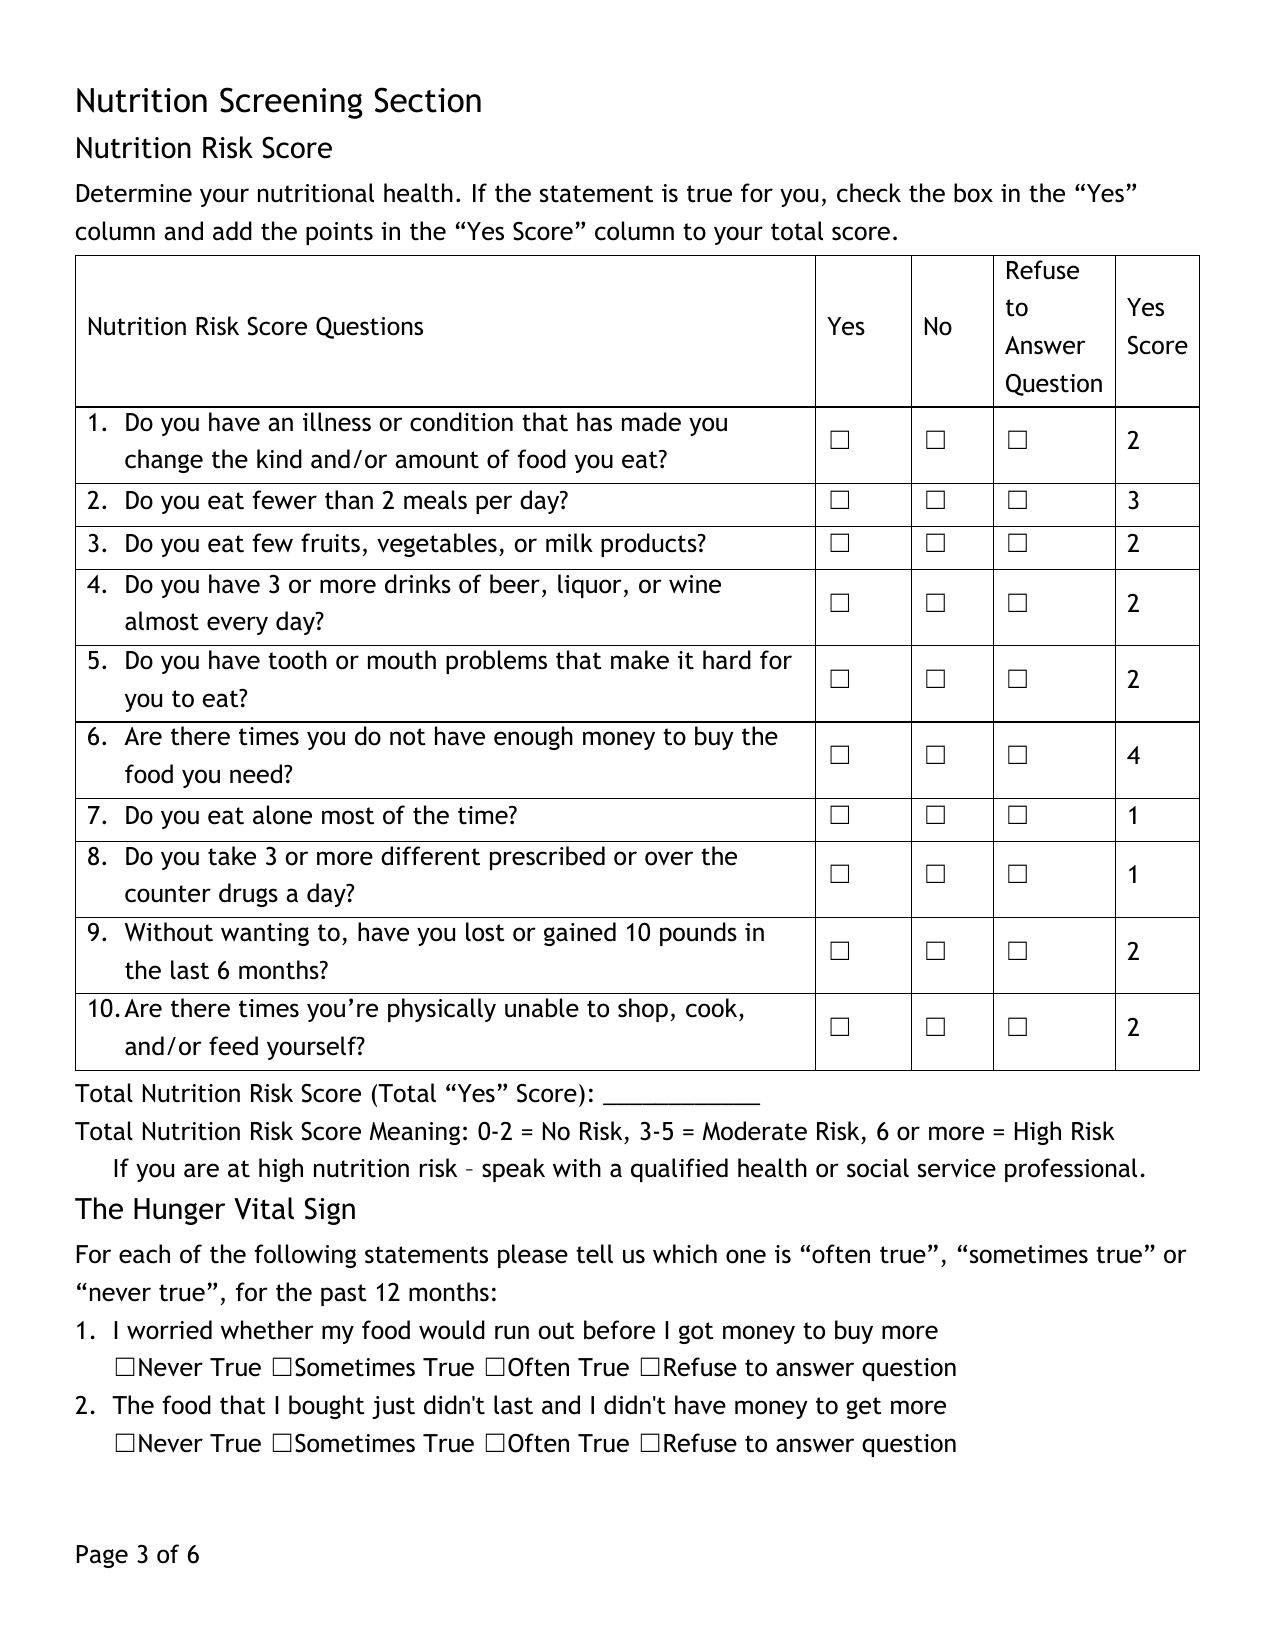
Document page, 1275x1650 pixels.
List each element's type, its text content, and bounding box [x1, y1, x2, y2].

table_cell [994, 646, 1115, 721]
table_cell [912, 994, 993, 1070]
text Never True Sometimes True Often True Refuse to answer question [112, 1353, 1200, 1382]
table_cell 2 [1116, 570, 1199, 645]
table_cell [912, 918, 993, 993]
table_cell [816, 527, 911, 569]
table_cell Are there times you’re physically unable to shop, cook, and/or feed yourself? [76, 994, 815, 1070]
table_cell [994, 484, 1115, 526]
table_cell Do you eat alone most of the time? [76, 799, 815, 841]
table_cell [816, 918, 911, 993]
table_cell [816, 570, 911, 645]
table_cell 2 [1116, 408, 1199, 483]
subtitle Nutrition Screening Section [75, 81, 1200, 119]
table_header No [912, 256, 993, 406]
table_cell Do you have an illness or condition that has made you change the kind and/or amount of food you eat? [76, 408, 815, 483]
table_cell 1 [1116, 842, 1199, 917]
table_cell [816, 994, 911, 1070]
subtitle Nutrition Risk Score [75, 131, 1200, 165]
table_cell [912, 646, 993, 721]
table_cell Are there times you do not have enough money to buy the food you need? [76, 723, 815, 798]
table_cell [912, 527, 993, 569]
list The food that I bought just didn't last and I didn't have money to get more [75, 1391, 1200, 1420]
table_cell [816, 799, 911, 841]
table_cell [994, 918, 1115, 993]
table_cell [912, 408, 993, 483]
table_cell 2 [1116, 527, 1199, 569]
table_cell 2 [1116, 994, 1199, 1070]
table_cell Do you take 3 or more different prescribed or over the counter drugs a day? [76, 842, 815, 917]
table_cell [816, 408, 911, 483]
table_header Refuse to Answer Question [994, 256, 1115, 406]
table_cell 1 [1116, 799, 1199, 841]
text Total Nutrition Risk Score Meaning: 0-2 = No Risk, 3-5 = Moderate Risk, 6 or more = High Risk [75, 1117, 1200, 1146]
table_cell [816, 842, 911, 917]
table_cell [912, 484, 993, 526]
table_cell 4 [1116, 723, 1199, 798]
table_cell 2 [1116, 918, 1199, 993]
table_cell [994, 842, 1115, 917]
table_cell Do you have 3 or more drinks of beer, liquor, or wine almost every day? [76, 570, 815, 645]
table_cell [994, 994, 1115, 1070]
table_cell Do you eat fewer than 2 meals per day? [76, 484, 815, 526]
table_header Nutrition Risk Score Questions [76, 256, 815, 406]
table_cell [816, 484, 911, 526]
text If you are at high nutrition risk – speak with a qualified health or social service professional. [112, 1154, 1200, 1183]
table_cell [912, 842, 993, 917]
table_cell [912, 723, 993, 798]
text Determine your nutritional health. If the statement is true for you, check the box in the “Yes” column and add the points in the “Yes Score” column to your total score. [75, 179, 1200, 246]
table_header Yes Score [1116, 256, 1199, 406]
text For each of the following statements please tell us which one is “often true”, “sometimes true” or “never true”, for the past 12 months: [75, 1240, 1200, 1307]
table_cell [994, 527, 1115, 569]
table_cell [994, 799, 1115, 841]
table_cell [816, 723, 911, 798]
table_cell 3 [1116, 484, 1199, 526]
subtitle The Hunger Vital Sign [75, 1192, 1200, 1226]
list I worried whether my food would run out before I got money to buy more [75, 1316, 1200, 1345]
table_cell [912, 799, 993, 841]
text Total Nutrition Risk Score (Total “Yes” Score): ____________ [75, 1079, 1200, 1108]
table_cell Without wanting to, have you lost or gained 10 pounds in the last 6 months? [76, 918, 815, 993]
table_header Yes [816, 256, 911, 406]
table_cell Do you eat few fruits, vegetables, or milk products? [76, 527, 815, 569]
table_cell Do you have tooth or mouth problems that make it hard for you to eat? [76, 646, 815, 721]
table_cell [816, 646, 911, 721]
table_cell [994, 570, 1115, 645]
table_cell 2 [1116, 646, 1199, 721]
text Never True Sometimes True Often True Refuse to answer question [112, 1429, 1200, 1458]
table_cell [994, 408, 1115, 483]
table_cell [994, 723, 1115, 798]
table_cell [912, 570, 993, 645]
